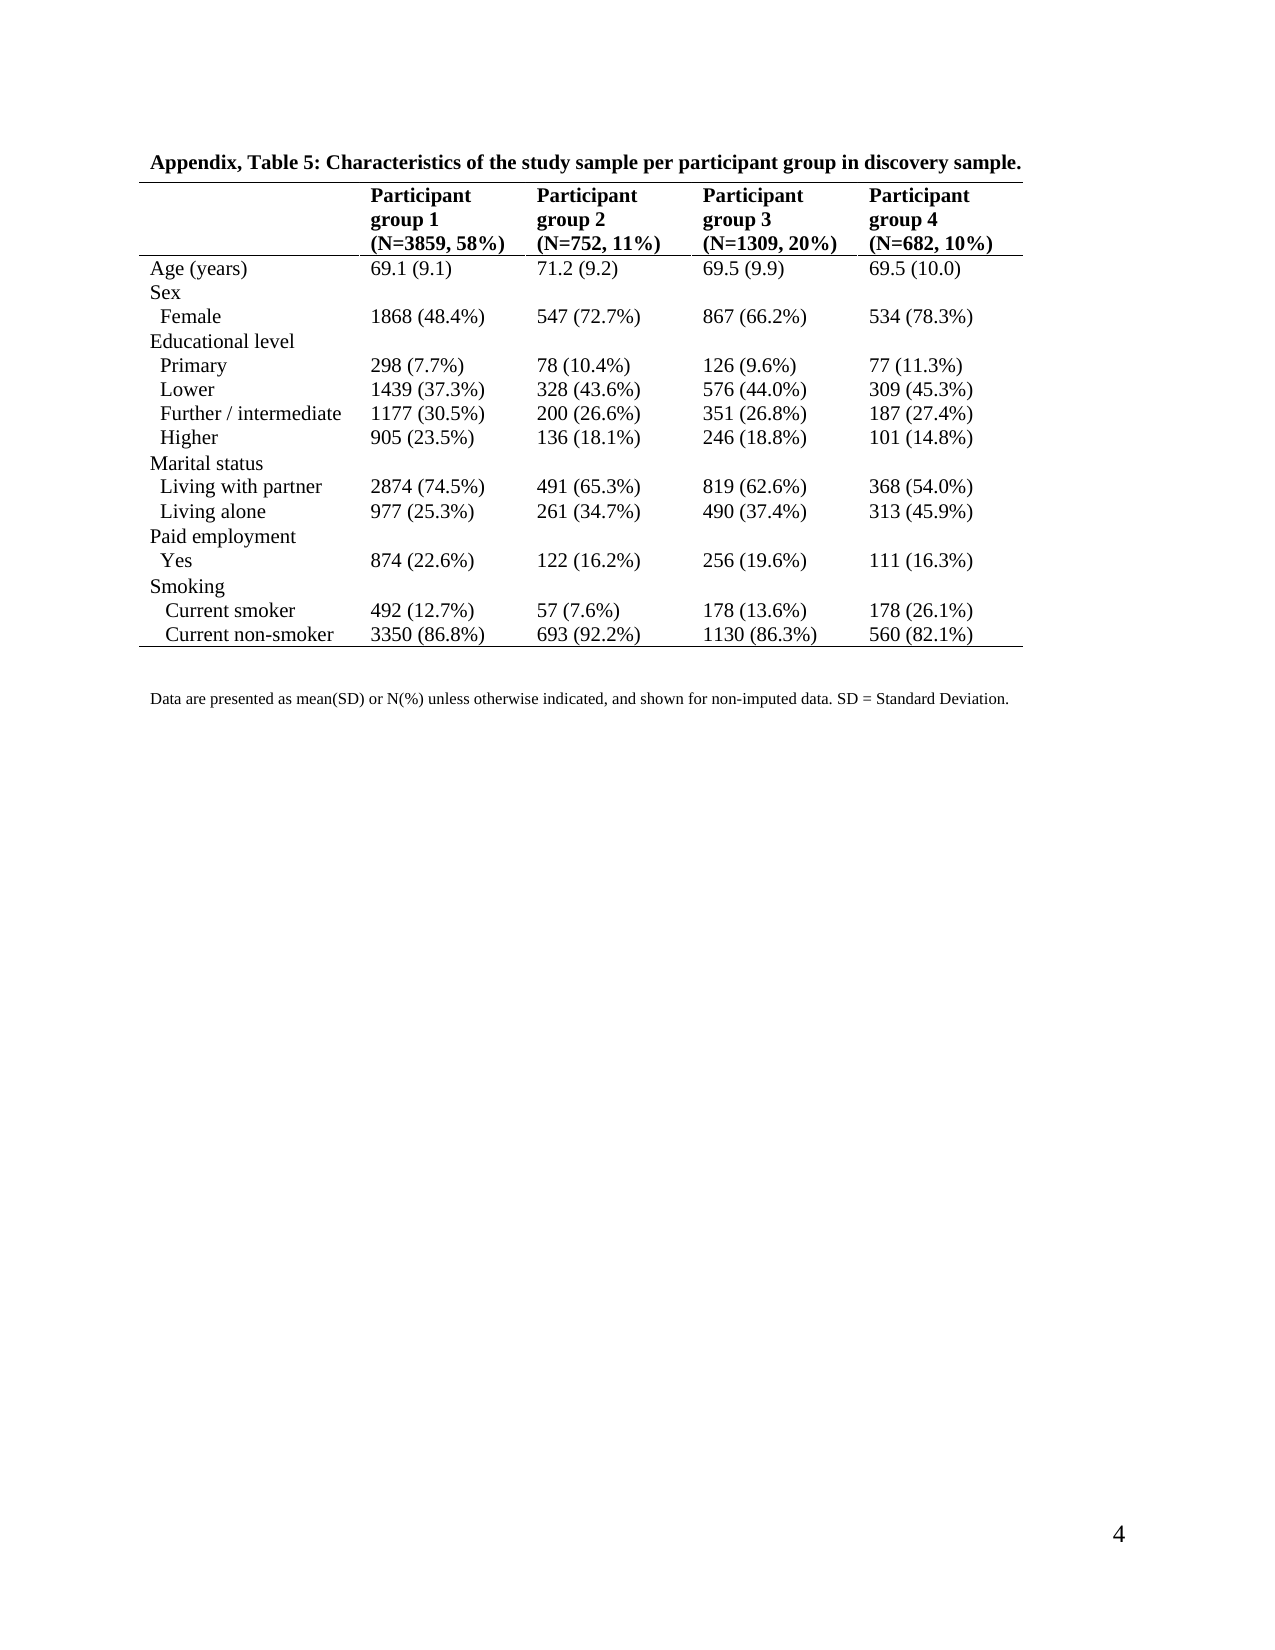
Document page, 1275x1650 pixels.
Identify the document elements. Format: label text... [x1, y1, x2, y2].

table_cell 534 (78.3%) [858, 280, 1023, 328]
table_cell 547 (72.7%) [526, 280, 691, 328]
table_header Participant group 1 (N=3859, 58%) [360, 183, 525, 255]
table_cell Educational level Primary Lower Further / intermediate Higher [139, 329, 359, 449]
table_cell 78 (10.4%) 328 (43.6%) 200 (26.6%) 136 (18.1%) [526, 329, 691, 449]
table_cell 69.5 (9.9) [692, 256, 857, 280]
table_cell 69.5 (10.0) [858, 256, 1023, 280]
table_header Participant group 4 (N=682, 10%) [858, 183, 1023, 255]
table_cell 178 (26.1%) 560 (82.1%) [858, 574, 1023, 646]
table_cell 867 (66.2%) [692, 280, 857, 328]
table_cell Smoking Current smoker Current non-smoker [139, 574, 359, 646]
table_cell 2874 (74.5%) 977 (25.3%) [360, 450, 525, 523]
table_cell 368 (54.0%) 313 (45.9%) [858, 450, 1023, 523]
table_cell 77 (11.3%) 309 (45.3%) 187 (27.4%) 101 (14.8%) [858, 329, 1023, 449]
table_cell 1868 (48.4%) [360, 280, 525, 328]
text Appendix, Table 5: Characteristics of the study sample per participant group in discovery sample. [150, 150, 1125, 174]
table_cell Sex Female [139, 280, 359, 328]
table_cell 874 (22.6%) [360, 524, 525, 573]
table_cell 492 (12.7%) 3350 (86.8%) [360, 574, 525, 646]
table_cell 69.1 (9.1) [360, 256, 525, 280]
text Data are presented as mean(SD) or N(%) unless otherwise indicated, and shown for non-imputed data. SD = Standard Deviation. [150, 610, 1125, 708]
table_cell 71.2 (9.2) [526, 256, 691, 280]
table_cell 111 (16.3%) [858, 524, 1023, 573]
table_header Participant group 3 (N=1309, 20%) [692, 183, 857, 255]
table_cell 122 (16.2%) [526, 524, 691, 573]
table_cell 57 (7.6%) 693 (92.2%) [526, 574, 691, 646]
table_cell 126 (9.6%) 576 (44.0%) 351 (26.8%) 246 (18.8%) [692, 329, 857, 449]
table_header [139, 183, 359, 255]
table_header Participant group 2 (N=752, 11%) [526, 183, 691, 255]
table_cell 178 (13.6%) 1130 (86.3%) [692, 574, 857, 646]
table_cell Marital status Living with partner Living alone [139, 450, 359, 523]
table_cell 298 (7.7%) 1439 (37.3%) 1177 (30.5%) 905 (23.5%) [360, 329, 525, 449]
table_cell 819 (62.6%) 490 (37.4%) [692, 450, 857, 523]
table_cell 491 (65.3%) 261 (34.7%) [526, 450, 691, 523]
table_cell Age (years) [139, 256, 359, 280]
table_cell 256 (19.6%) [692, 524, 857, 573]
table_cell Paid employment Yes [139, 524, 359, 573]
